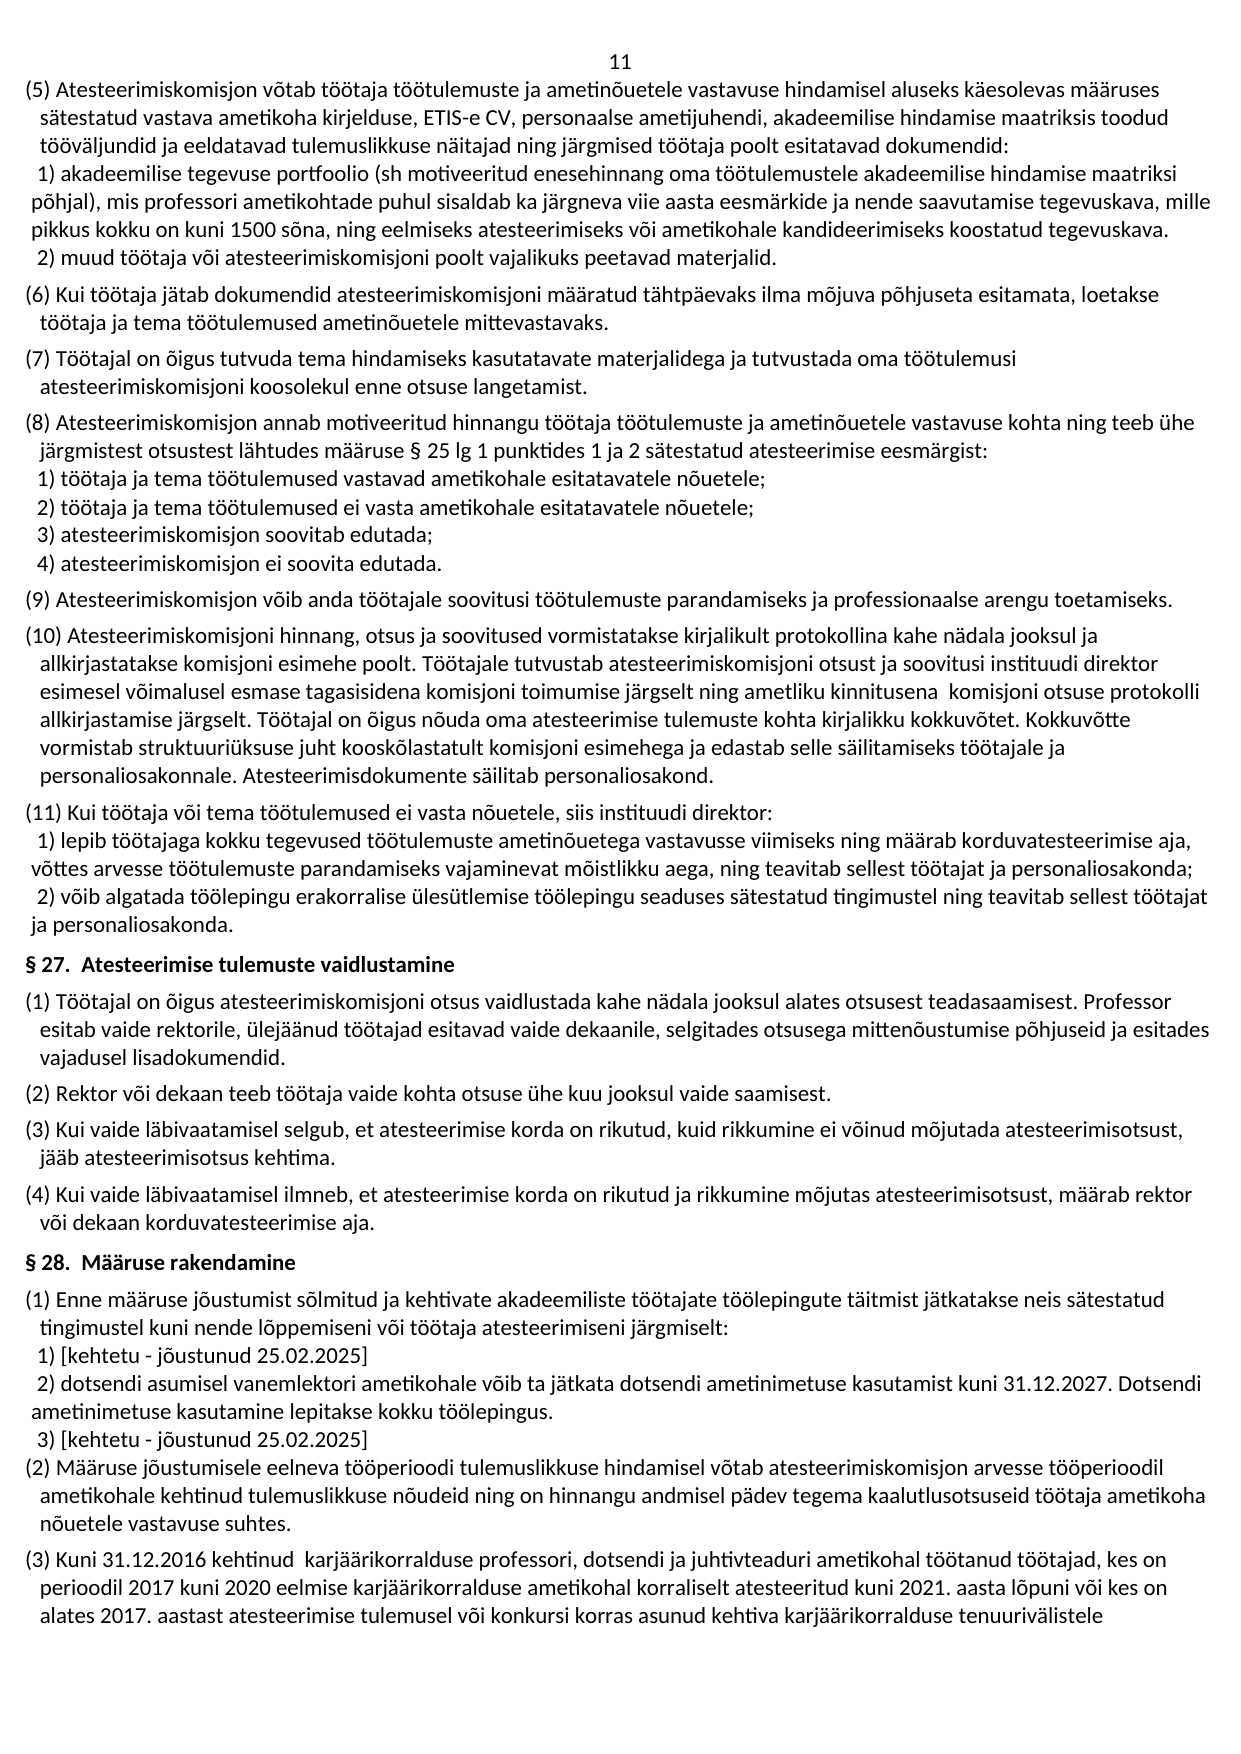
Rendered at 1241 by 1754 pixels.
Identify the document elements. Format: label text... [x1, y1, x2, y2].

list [25, 1545, 1215, 1629]
list Rektor või dekaan teeb töötaja vaide kohta otsuse ühe kuu jooksul vaide saamisest. [25, 1079, 1215, 1107]
list Töötajal on õigus tutvuda tema hindamiseks kasutatavate materjalidega ja tutvustada oma töötulemusi atesteerimiskomisjoni koosolekul enne otsuse langetamist. [25, 344, 1215, 400]
list muud töötaja või atesteerimiskomisjoni poolt vajalikuks peetavad materjalid. [31, 243, 1215, 271]
list Määruse jõustumisele eelneva tööperioodi tulemuslikkuse hindamisel võtab atesteerimiskomisjon arvesse tööperioodil ametikohale kehtinud tulemuslikkuse nõudeid ning on hinnangu andmisel pädev tegema kaalutlusotsuseid töötaja ametikoha nõuetele vastavuse suhtes. [25, 1453, 1215, 1537]
list akadeemilise tegevuse portfoolio (sh motiveeritud enesehinnang oma töötulemustele akadeemilise hindamise maatriksi põhjal), mis professori ametikohtade puhul sisaldab ka järgneva viie aasta eesmärkide ja nende saavutamise tegevuskava, mille pikkus kokku on kuni 1500 sõna, ning eelmiseks atesteerimiseks või ametikohale kandideerimiseks koostatud tegevuskava. [31, 159, 1215, 243]
list võib algatada töölepingu erakorralise ülesütlemise töölepingu seaduses sätestatud tingimustel ning teavitab sellest töötajat ja personaliosakonda. [31, 882, 1215, 938]
list atesteerimiskomisjon soovitab edutada; [31, 521, 1215, 549]
list dotsendi asumisel vanemlektori ametikohale võib ta jätkata dotsendi ametinimetuse kasutamist kuni 31.12.2027. Dotsendi ametinimetuse kasutamine lepitakse kokku töölepingus. [31, 1369, 1215, 1425]
list töötaja ja tema töötulemused ei vasta ametikohale esitatavatele nõuetele; [31, 493, 1215, 521]
list Määruse rakendamine [25, 1248, 1215, 1276]
list Atesteerimiskomisjon võib anda töötajale soovitusi töötulemuste parandamiseks ja professionaalse arengu toetamiseks. [25, 585, 1215, 613]
list lepib töötajaga kokku tegevused töötulemuste ametinõuetega vastavusse viimiseks ning määrab korduvatesteerimise aja, võttes arvesse töötulemuste parandamiseks vajaminevat mõistlikku aega, ning teavitab sellest töötajat ja personaliosakonda; [31, 826, 1215, 882]
list Kui vaide läbivaatamisel selgub, et atesteerimise korda on rikutud, kuid rikkumine ei võinud mõjutada atesteerimisotsust, jääb atesteerimisotsus kehtima. [25, 1116, 1215, 1172]
list Töötajal on õigus atesteerimiskomisjoni otsus vaidlustada kahe nädala jooksul alates otsusest teadasaamisest. Professor esitab vaide rektorile, ülejäänud töötajad esitavad vaide dekaanile, selgitades otsusega mittenõustumise põhjuseid ja esitades vajadusel lisadokumendid. [25, 987, 1215, 1071]
list Atesteerimiskomisjoni hinnang, otsus ja soovitused vormistatakse kirjalikult protokollina kahe nädala jooksul ja allkirjastatakse komisjoni esimehe poolt. Töötajale tutvustab atesteerimiskomisjoni otsust ja soovitusi instituudi direktor esimesel võimalusel esmase tagasisidena komisjoni toimumise järgselt ning ametliku kinnitusena komisjoni otsuse protokolli allkirjastamise järgselt. Töötajal on õigus nõuda oma atesteerimise tulemuste kohta kirjalikku kokkuvõtet. Kokkuvõtte vormistab struktuuriüksuse juht kooskõlastatult komisjoni esimehega ja edastab selle säilitamiseks töötajale ja personaliosakonnale. Atesteerimisdokumente säilitab personaliosakond. [25, 621, 1215, 789]
list Atesteerimiskomisjon annab motiveeritud hinnangu töötaja töötulemuste ja ametinõuetele vastavuse kohta ning teeb ühe järgmistest otsustest lähtudes määruse § 25 lg 1 punktides 1 ja 2 sätestatud atesteerimise eesmärgist: [25, 408, 1215, 464]
list Kui töötaja või tema töötulemused ei vasta nõuetele, siis instituudi direktor: [25, 798, 1215, 826]
list Atesteerimiskomisjon võtab töötaja töötulemuste ja ametinõuetele vastavuse hindamisel aluseks käesolevas määruses sätestatud vastava ametikoha kirjelduse, ETIS-e CV, personaalse ametijuhendi, akadeemilise hindamise maatriksis toodud tööväljundid ja eeldatavad tulemuslikkuse näitajad ning järgmised töötaja poolt esitatavad dokumendid: [25, 75, 1215, 159]
list [kehtetu - jõustunud 25.02.2025] [31, 1425, 1215, 1453]
list Kui vaide läbivaatamisel ilmneb, et atesteerimise korda on rikutud ja rikkumine mõjutas atesteerimisotsust, määrab rektor või dekaan korduvatesteerimise aja. [25, 1180, 1215, 1236]
list atesteerimiskomisjon ei soovita edutada. [31, 549, 1215, 577]
list töötaja ja tema töötulemused vastavad ametikohale esitatavatele nõuetele; [31, 464, 1215, 493]
list Enne määruse jõustumist sõlmitud ja kehtivate akadeemiliste töötajate töölepingute täitmist jätkatakse neis sätestatud tingimustel kuni nende lõppemiseni või töötaja atesteerimiseni järgmiselt: [25, 1285, 1215, 1341]
list Atesteerimise tulemuste vaidlustamine [25, 950, 1215, 978]
list [kehtetu - jõustunud 25.02.2025] [31, 1341, 1215, 1369]
list Kui töötaja jätab dokumendid atesteerimiskomisjoni määratud tähtpäevaks ilma mõjuva põhjuseta esitamata, loetakse töötaja ja tema töötulemused ametinõuetele mittevastavaks. [25, 280, 1215, 336]
